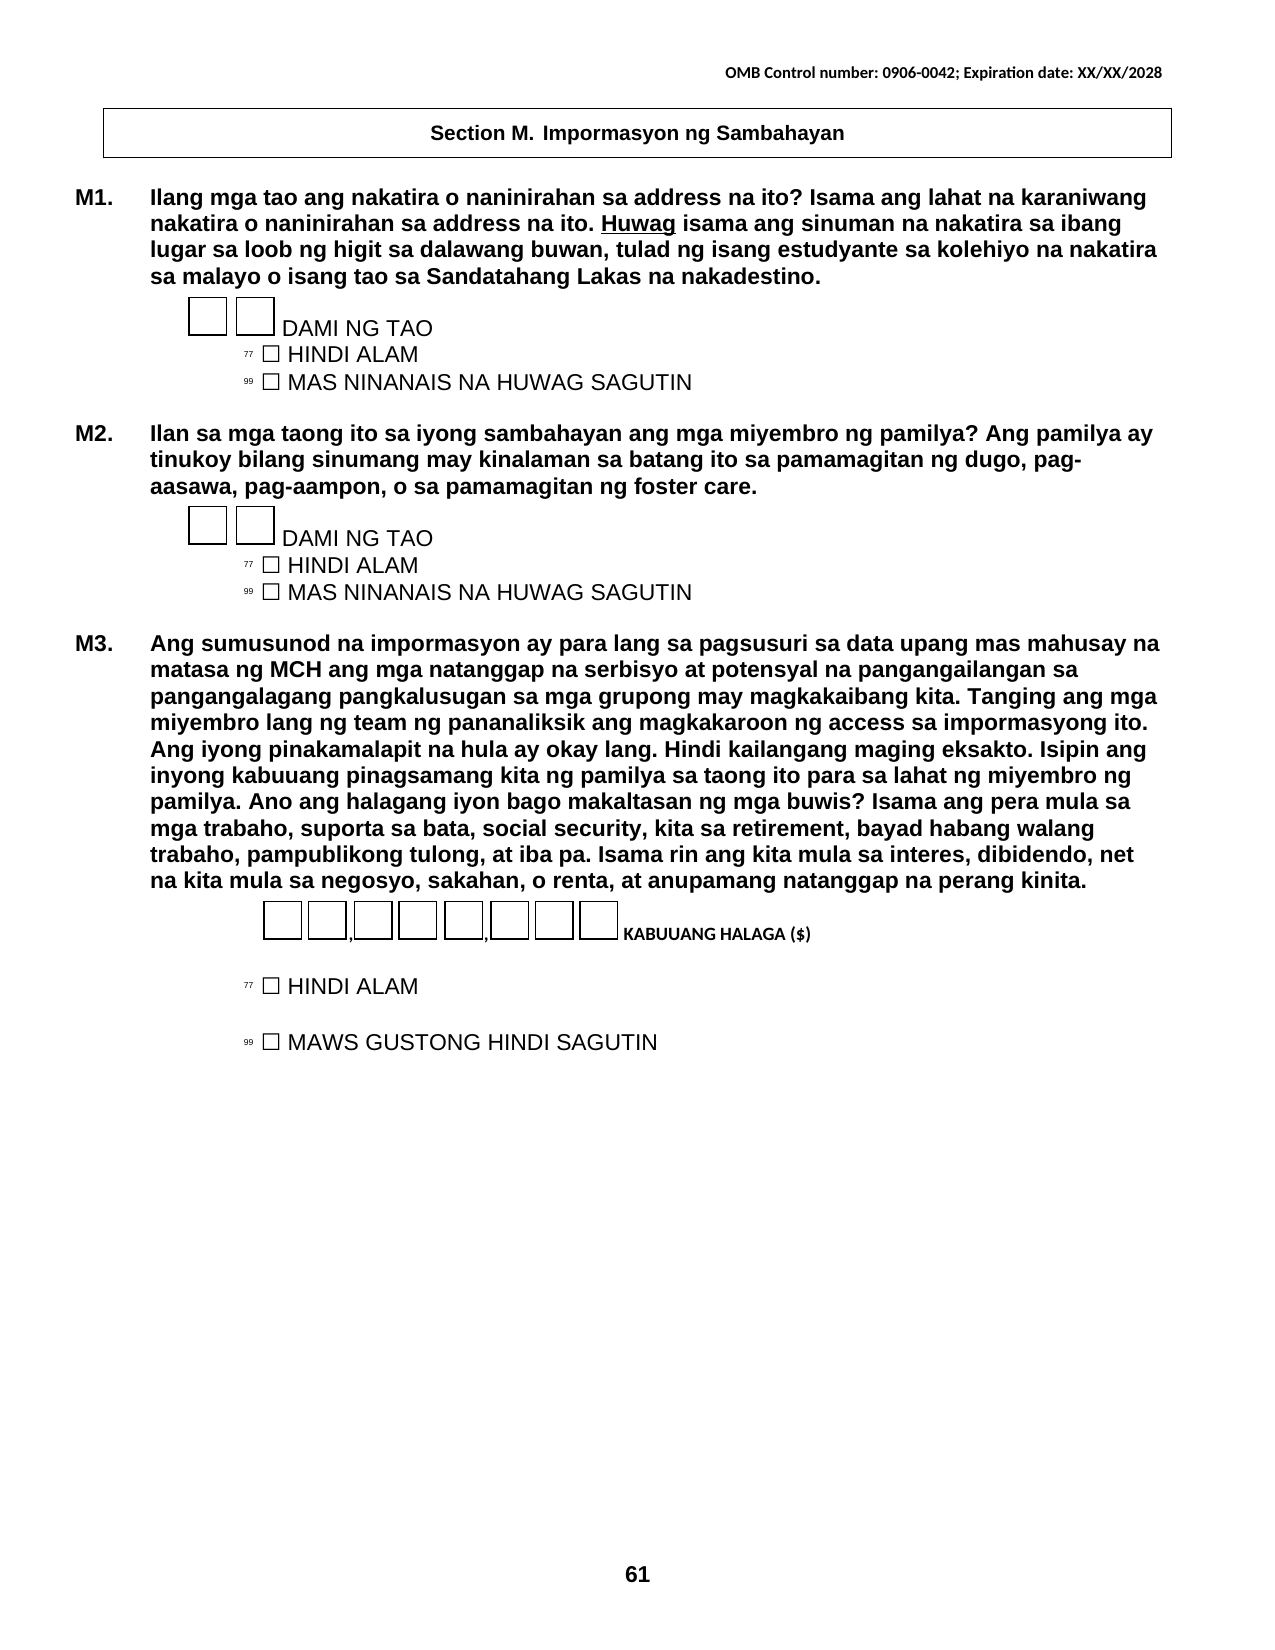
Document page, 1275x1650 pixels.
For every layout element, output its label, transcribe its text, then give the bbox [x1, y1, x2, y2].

list ☐ MAWS GUSTONG HINDI SAGUTIN [253, 1026, 1162, 1058]
list ☐ MAS NINANAIS NA HUWAG SAGUTIN [253, 580, 1162, 605]
text DAMI NG TAO [187, 505, 1162, 551]
text , , KABUUANG HALAGA ($) [187, 900, 1162, 945]
text Ang sumusunod na impormasyon ay para lang sa pagsusuri sa data upang mas mahusay na matasa ng MCH ang mga natanggap na serbisyo at potensyal na pangangailangan sa pangangalagang pangkalusugan sa mga grupong may magkakaibang kita. Tanging ang mga miyembro lang ng team ng pananaliksik ang magkakaroon ng access sa impormasyong ito. Ang iyong pinakamalapit na hula ay okay lang. Hindi kailangang maging eksakto. Isipin ang inyong kabuuang pinagsamang kita ng pamilya sa taong ito para sa lahat ng miyembro ng pamilya. Ano ang halagang iyon bago makaltasan ng mga buwis? Isama ang pera mula sa mga trabaho, suporta sa bata, social security, kita sa retirement, bayad habang walang trabaho, pampublikong tulong, at iba pa. Isama rin ang kita mula sa interes, dibidendo, net na kita mula sa negosyo, sakahan, o renta, at anupamang natanggap na perang kinita. [75, 630, 1162, 894]
list ☐ HINDI ALAM [253, 553, 1162, 578]
text Ilang mga tao ang nakatira o naninirahan sa address na ito? Isama ang lahat na karaniwang nakatira o naninirahan sa address na ito. Huwag isama ang sinuman na nakatira sa ibang lugar sa loob ng higit sa dalawang buwan, tulad ng isang estudyante sa kolehiyo na nakatira sa malayo o isang tao sa Sandatahang Lakas na nakadestino. [75, 183, 1162, 289]
text Ilan sa mga taong ito sa iyong sambahayan ang mga miyembro ng pamilya? Ang pamilya ay tinukoy bilang sinumang may kinalaman sa batang ito sa pamamagitan ng dugo, pag-aasawa, pag-aampon, o sa pamamagitan ng foster care. [75, 420, 1162, 499]
list ☐ MAS NINANAIS NA HUWAG SAGUTIN [253, 370, 1162, 395]
list ☐ HINDI ALAM [253, 969, 1162, 1001]
list ☐ HINDI ALAM [253, 343, 1162, 368]
text DAMI NG TAO [187, 295, 1162, 341]
subtitle Impormasyon ng Sambahayan [104, 109, 1171, 157]
